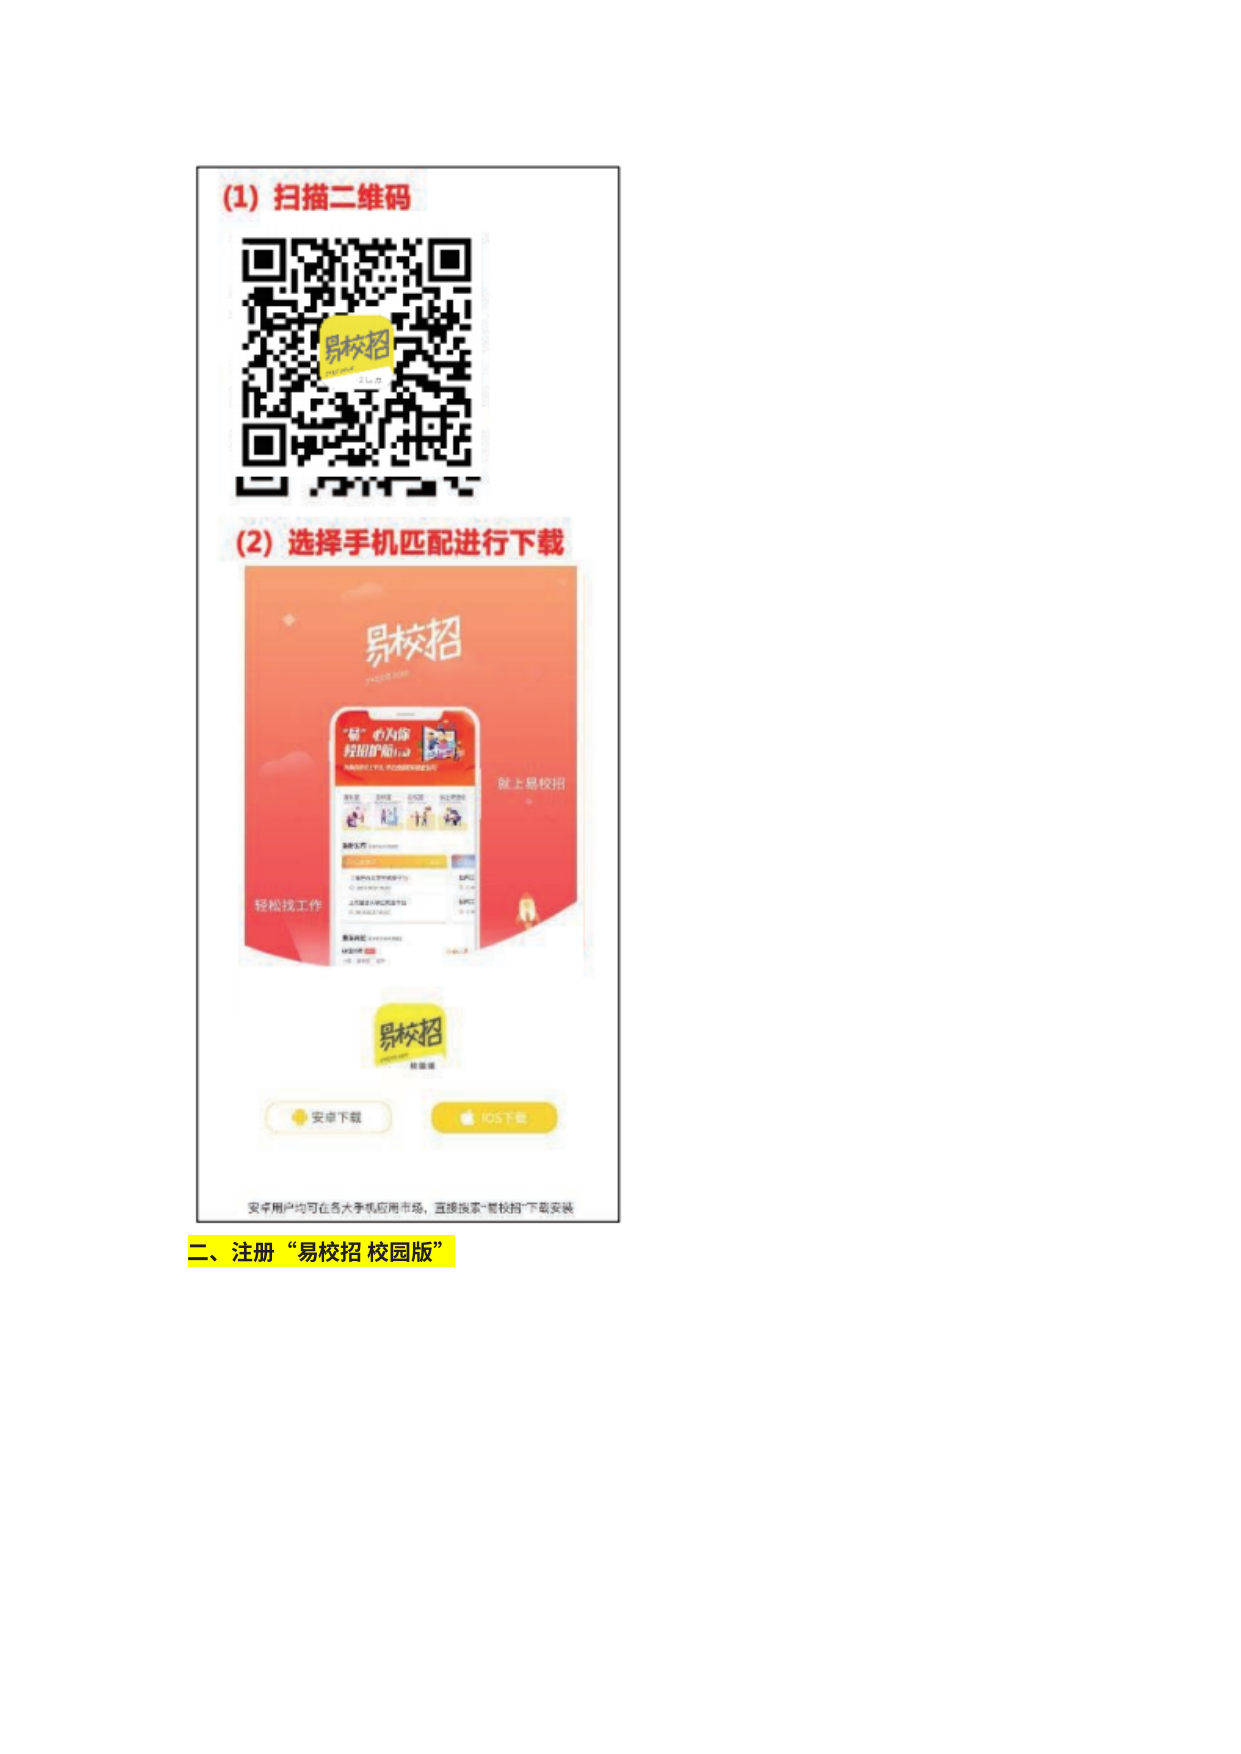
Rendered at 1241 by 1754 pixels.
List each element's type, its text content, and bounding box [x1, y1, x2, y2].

text 二、注册“易校招 校园版” [187, 1234, 1053, 1267]
picture [187, 162, 629, 1231]
